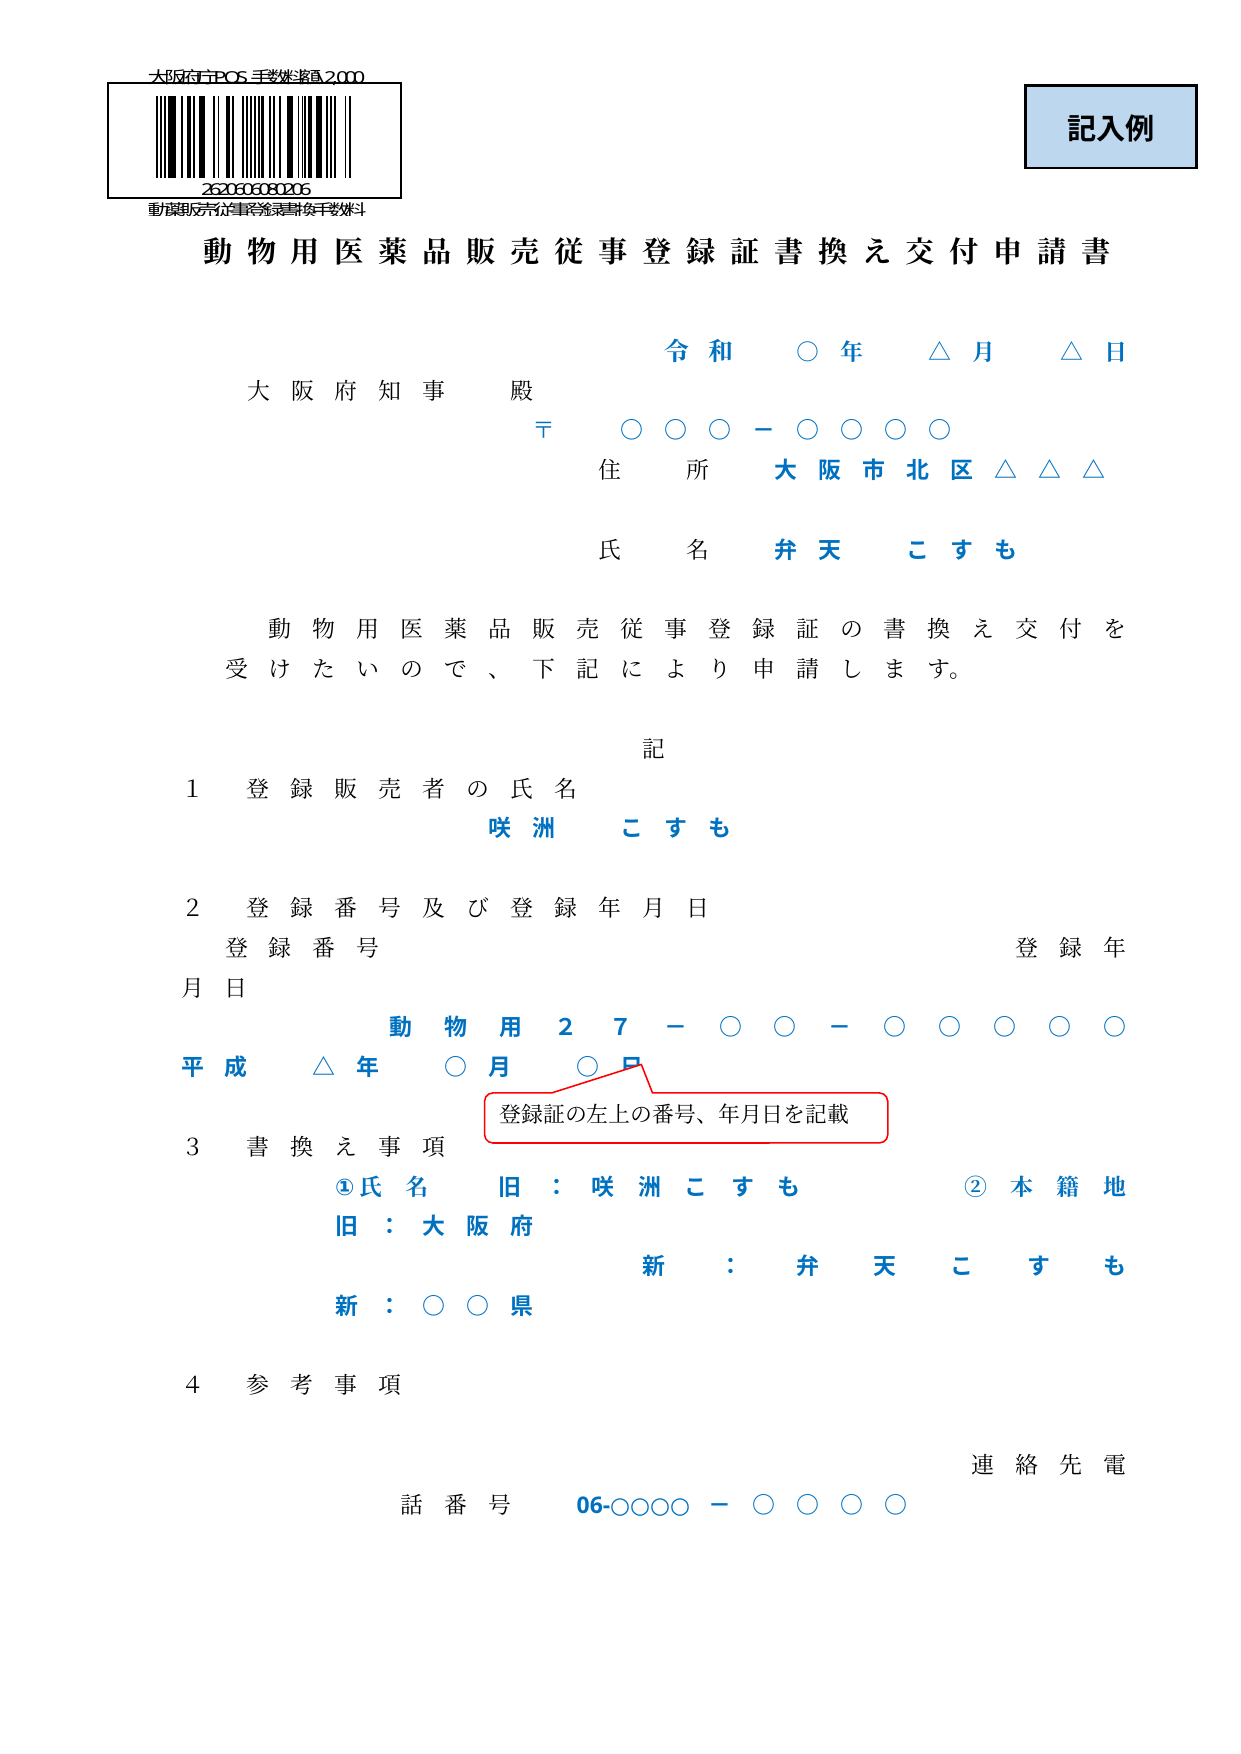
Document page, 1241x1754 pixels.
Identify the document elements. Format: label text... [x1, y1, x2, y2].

text 動物用２７－○○－○○○○○ 平成 △年 ○月 ○日 [181, 1006, 1148, 1086]
text 令和 ○年 △月 △日 [181, 329, 1148, 369]
text 〒 ○○○－○○○○ [181, 409, 1148, 449]
text 咲洲 こすも [181, 807, 1148, 847]
text 動物用医薬品販売従事登録証書換え交付申請書 [181, 210, 1148, 290]
text １ 登録販売者の氏名 [181, 767, 1148, 807]
text ２ 登録番号及び登録年月日 [181, 887, 1148, 926]
text 動物用医薬品販売従事登録証の書換え交付を受けたいので、下記により申請します。 [181, 608, 1148, 688]
text 氏 名 弁天 こすも [181, 528, 1148, 568]
text 新：弁天こすも 新：○○県 [318, 1245, 1148, 1324]
text 登録番号 登録年月日 [181, 926, 1148, 1006]
subtitle 記 [181, 727, 1148, 767]
text 住 所 大阪市北区△△△ [181, 449, 1148, 489]
text 大阪府知事 殿 [181, 369, 1148, 409]
text ３ 書換え事項 [181, 1125, 1148, 1165]
text ４ 参考事項 [181, 1364, 1148, 1404]
text ①氏名 旧：咲洲こすも ②本籍地 旧：大阪府 [318, 1165, 1148, 1245]
text 連絡先電話番号 06-○○○○－○○○○ [181, 1444, 1148, 1523]
